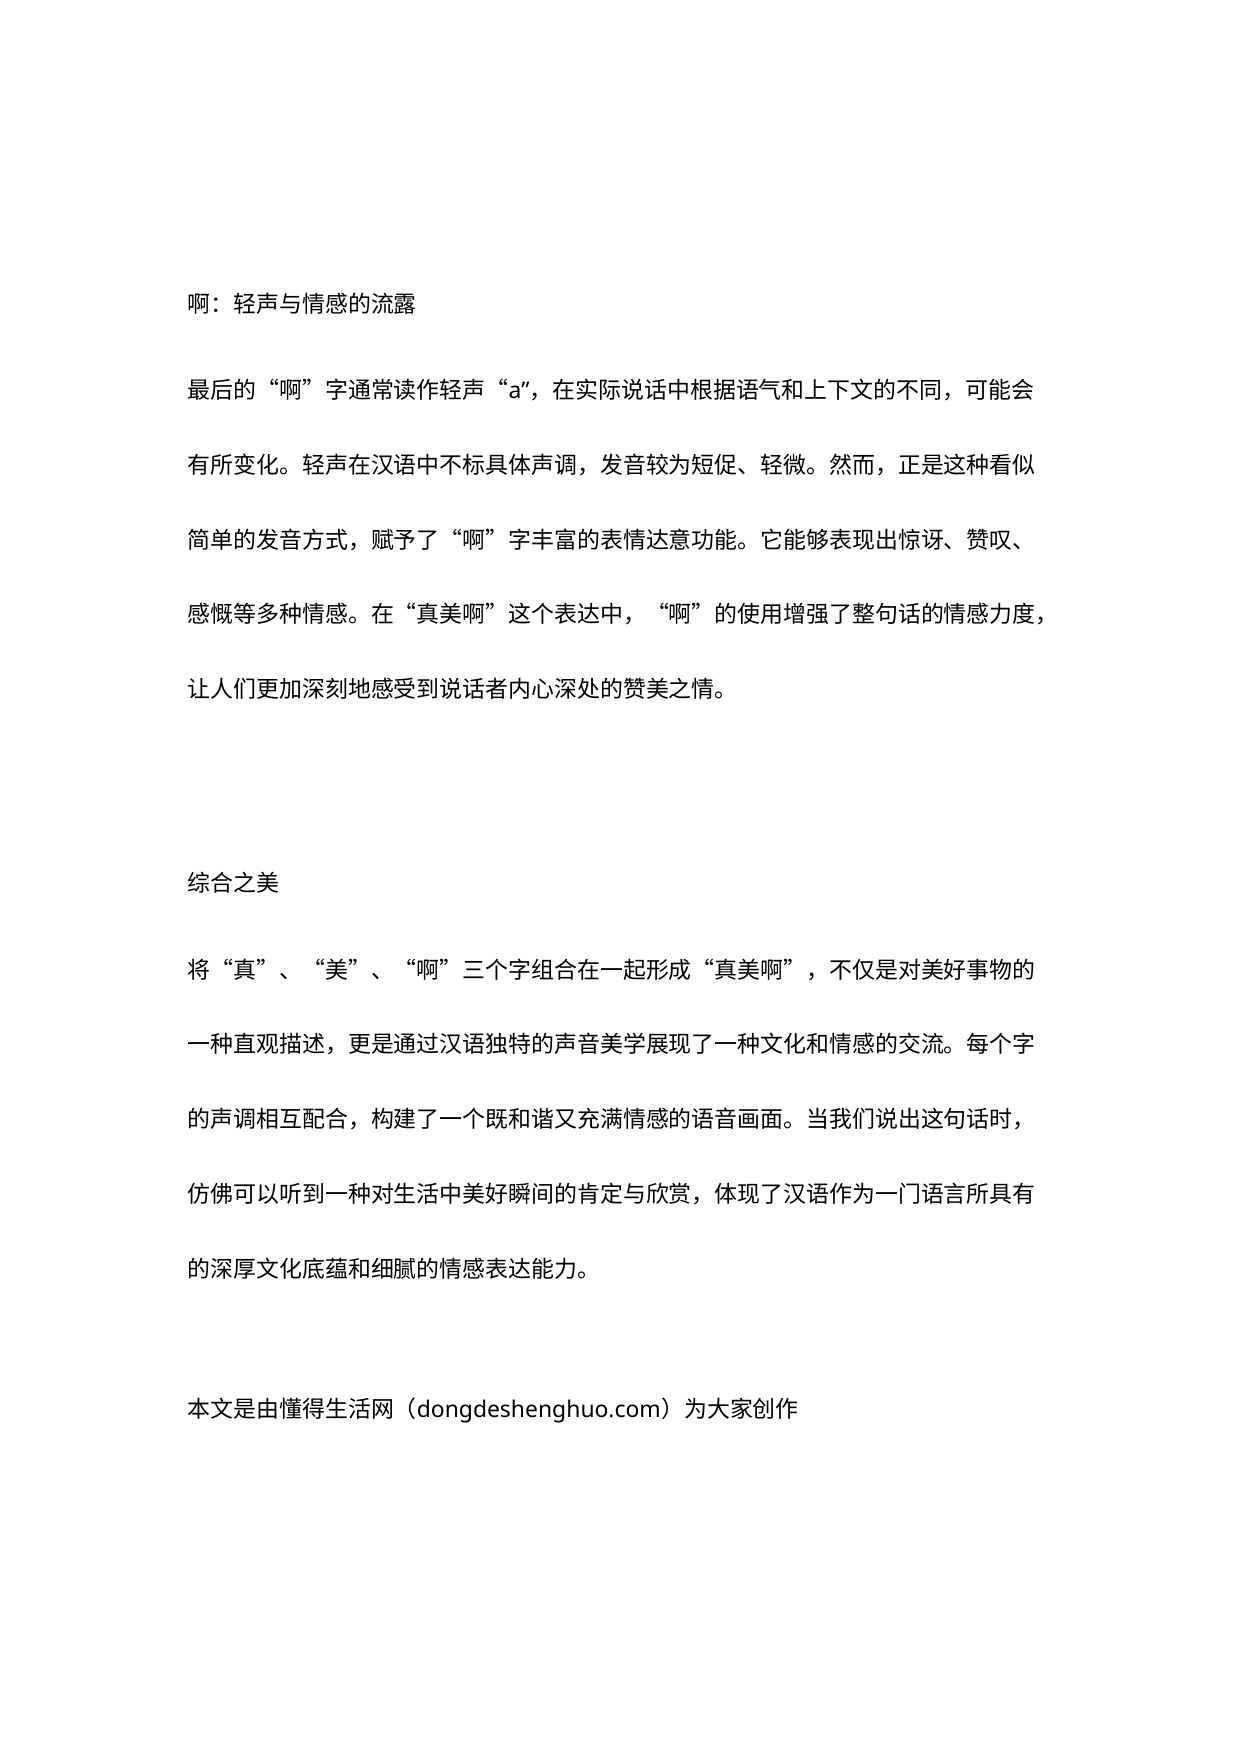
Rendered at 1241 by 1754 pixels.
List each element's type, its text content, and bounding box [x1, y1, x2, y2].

text 本文是由懂得生活网（dongdeshenghuo.com）为大家创作 [187, 1375, 1053, 1440]
text 啊：轻声与情感的流露 [187, 270, 1053, 335]
text 将“真”、“美”、“啊”三个字组合在一起形成“真美啊”，不仅是对美好事物的一种直观描述，更是通过汉语独特的声音美学展现了一种文化和情感的交流。每个字的声调相互配合，构建了一个既和谐又充满情感的语音画面。当我们说出这句话时，仿佛可以听到一种对生活中美好瞬间的肯定与欣赏，体现了汉语作为一门语言所具有的深厚文化底蕴和细腻的情感表达能力。 [187, 936, 1053, 1299]
text 综合之美 [187, 849, 1053, 914]
text 最后的“啊”字通常读作轻声“a”，在实际说话中根据语气和上下文的不同，可能会有所变化。轻声在汉语中不标具体声调，发音较为短促、轻微。然而，正是这种看似简单的发音方式，赋予了“啊”字丰富的表情达意功能。它能够表现出惊讶、赞叹、感慨等多种情感。在“真美啊”这个表达中，“啊”的使用增强了整句话的情感力度，让人们更加深刻地感受到说话者内心深处的赞美之情。 [187, 356, 1053, 720]
